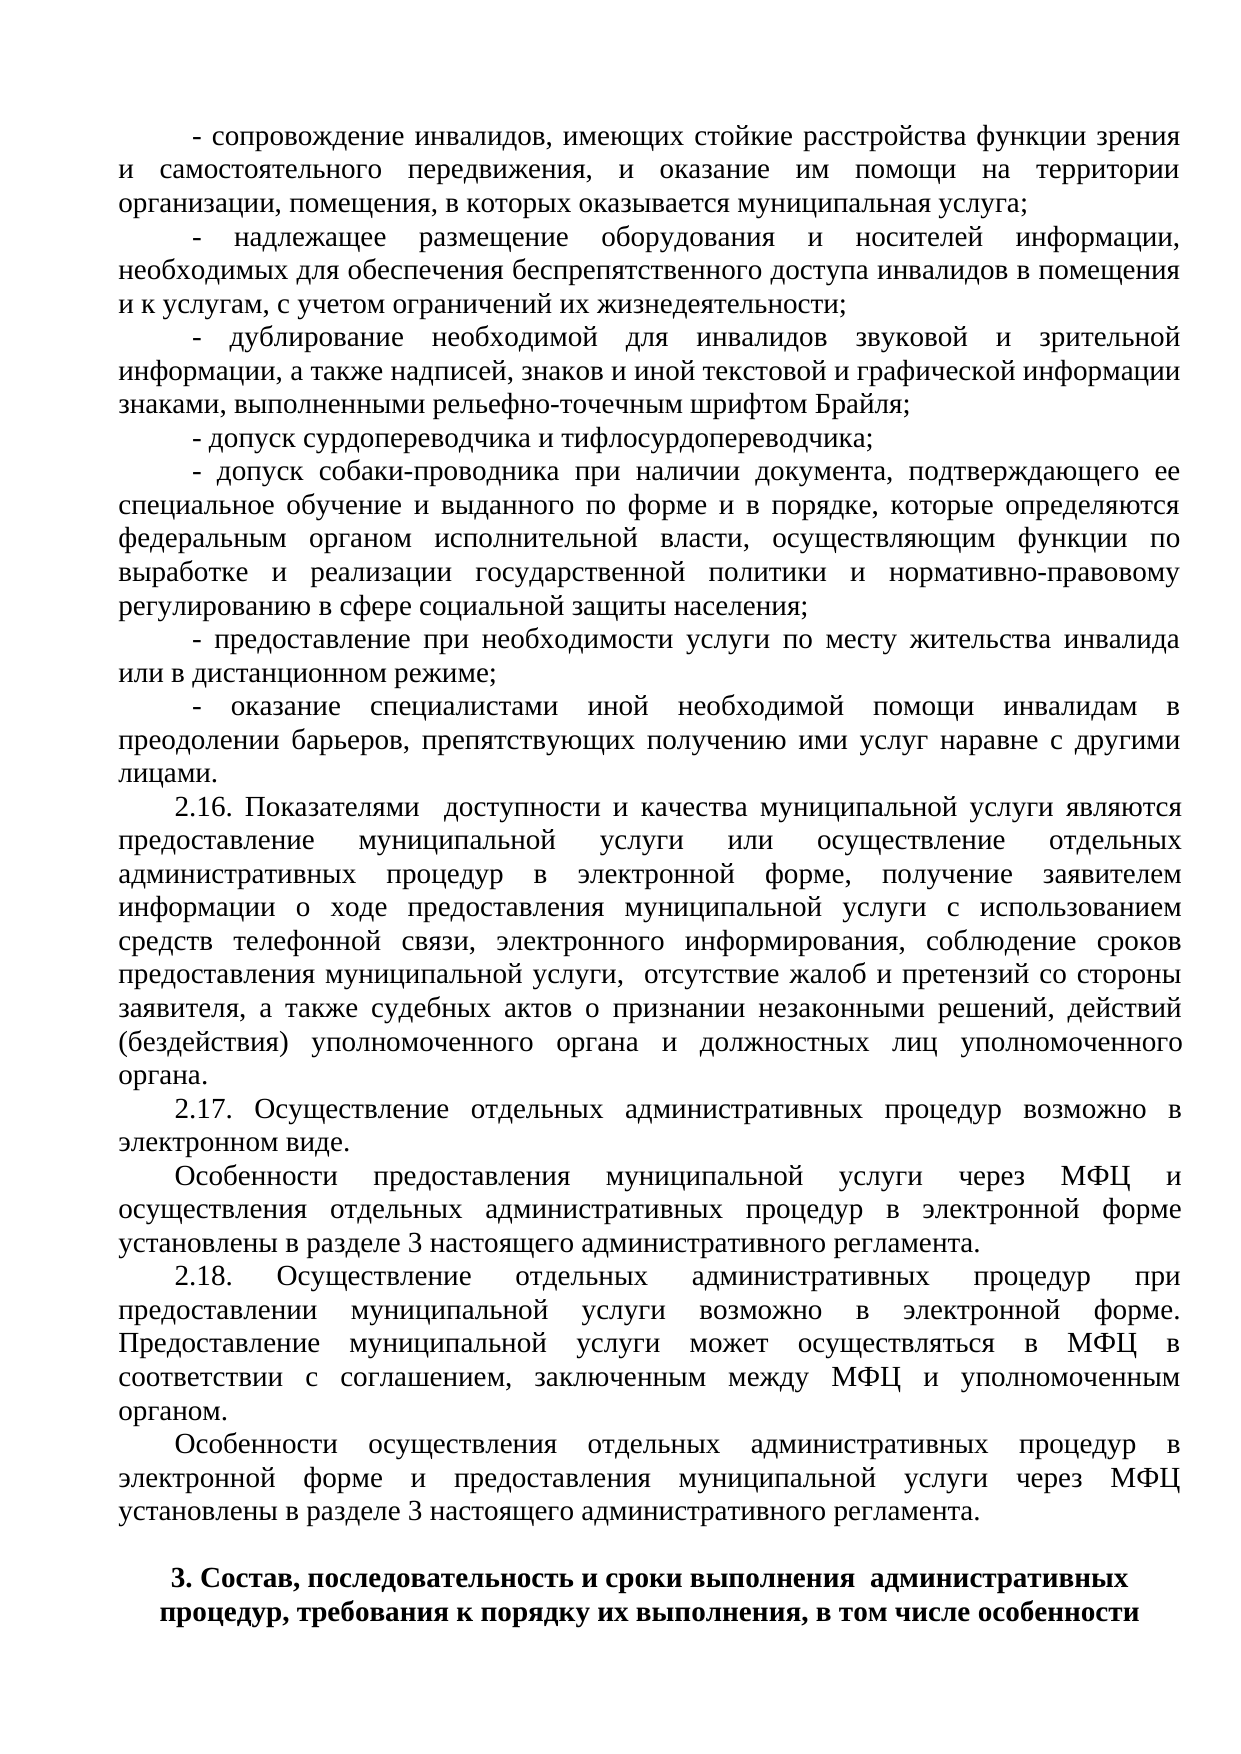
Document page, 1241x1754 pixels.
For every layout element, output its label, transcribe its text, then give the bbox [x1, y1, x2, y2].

text 2.17. Осуществление отдельных административных процедур возможно в электронном виде. [118, 1091, 1183, 1158]
text Особенности осуществления отдельных административных процедур в электронной форме и предоставления муниципальной услуги через МФЦ установлены в разделе 3 настоящего административного регламента. [118, 1426, 1181, 1527]
text 2.16. Показателями доступности и качества муниципальной услуги являются предоставление муниципальной услуги или осуществление отдельных административных процедур в электронной форме, получение заявителем информации о ходе предоставления муниципальной услуги с использованием средств телефонной связи, электронного информирования, соблюдение сроков предоставления муниципальной услуги, отсутствие жалоб и претензий со стороны заявителя, а также судебных актов о признании незаконными решений, действий (бездействия) уполномоченного органа и должностных лиц уполномоченного органа. [118, 789, 1183, 1091]
text - допуск сурдопереводчика и тифлосурдопереводчика; [118, 420, 1181, 453]
text - допуск собаки-проводника при наличии документа, подтверждающего ее специальное обучение и выданного по форме и в порядке, которые определяются федеральным органом исполнительной власти, осуществляющим функции по выработке и реализации государственной политики и нормативно-правовому регулированию в сфере социальной защиты населения; [118, 453, 1181, 621]
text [118, 1560, 1181, 1627]
text - предоставление при необходимости услуги по месту жительства инвалида или в дистанционном режиме; [118, 621, 1181, 688]
text 2.18. Осуществление отдельных административных процедур при предоставлении муниципальной услуги возможно в электронной форме. Предоставление муниципальной услуги может осуществляться в МФЦ в соответствии с соглашением, заключенным между МФЦ и уполномоченным органом. [118, 1258, 1181, 1426]
text - сопровождение инвалидов, имеющих стойкие расстройства функции зрения и самостоятельного передвижения, и оказание им помощи на территории организации, помещения, в которых оказывается муниципальная услуга; [118, 118, 1181, 219]
text Особенности предоставления муниципальной услуги через МФЦ и осуществления отдельных административных процедур в электронной форме установлены в разделе 3 настоящего административного регламента. [118, 1158, 1183, 1258]
text - дублирование необходимой для инвалидов звуковой и зрительной информации, а также надписей, знаков и иной текстовой и графической информации знаками, выполненными рельефно-точечным шрифтом Брайля; [118, 319, 1181, 420]
text - надлежащее размещение оборудования и носителей информации, необходимых для обеспечения беспрепятственного доступа инвалидов в помещения и к услугам, с учетом ограничений их жизнедеятельности; [118, 219, 1181, 319]
text - оказание специалистами иной необходимой помощи инвалидам в преодолении барьеров, препятствующих получению ими услуг наравне с другими лицами. [118, 688, 1181, 789]
